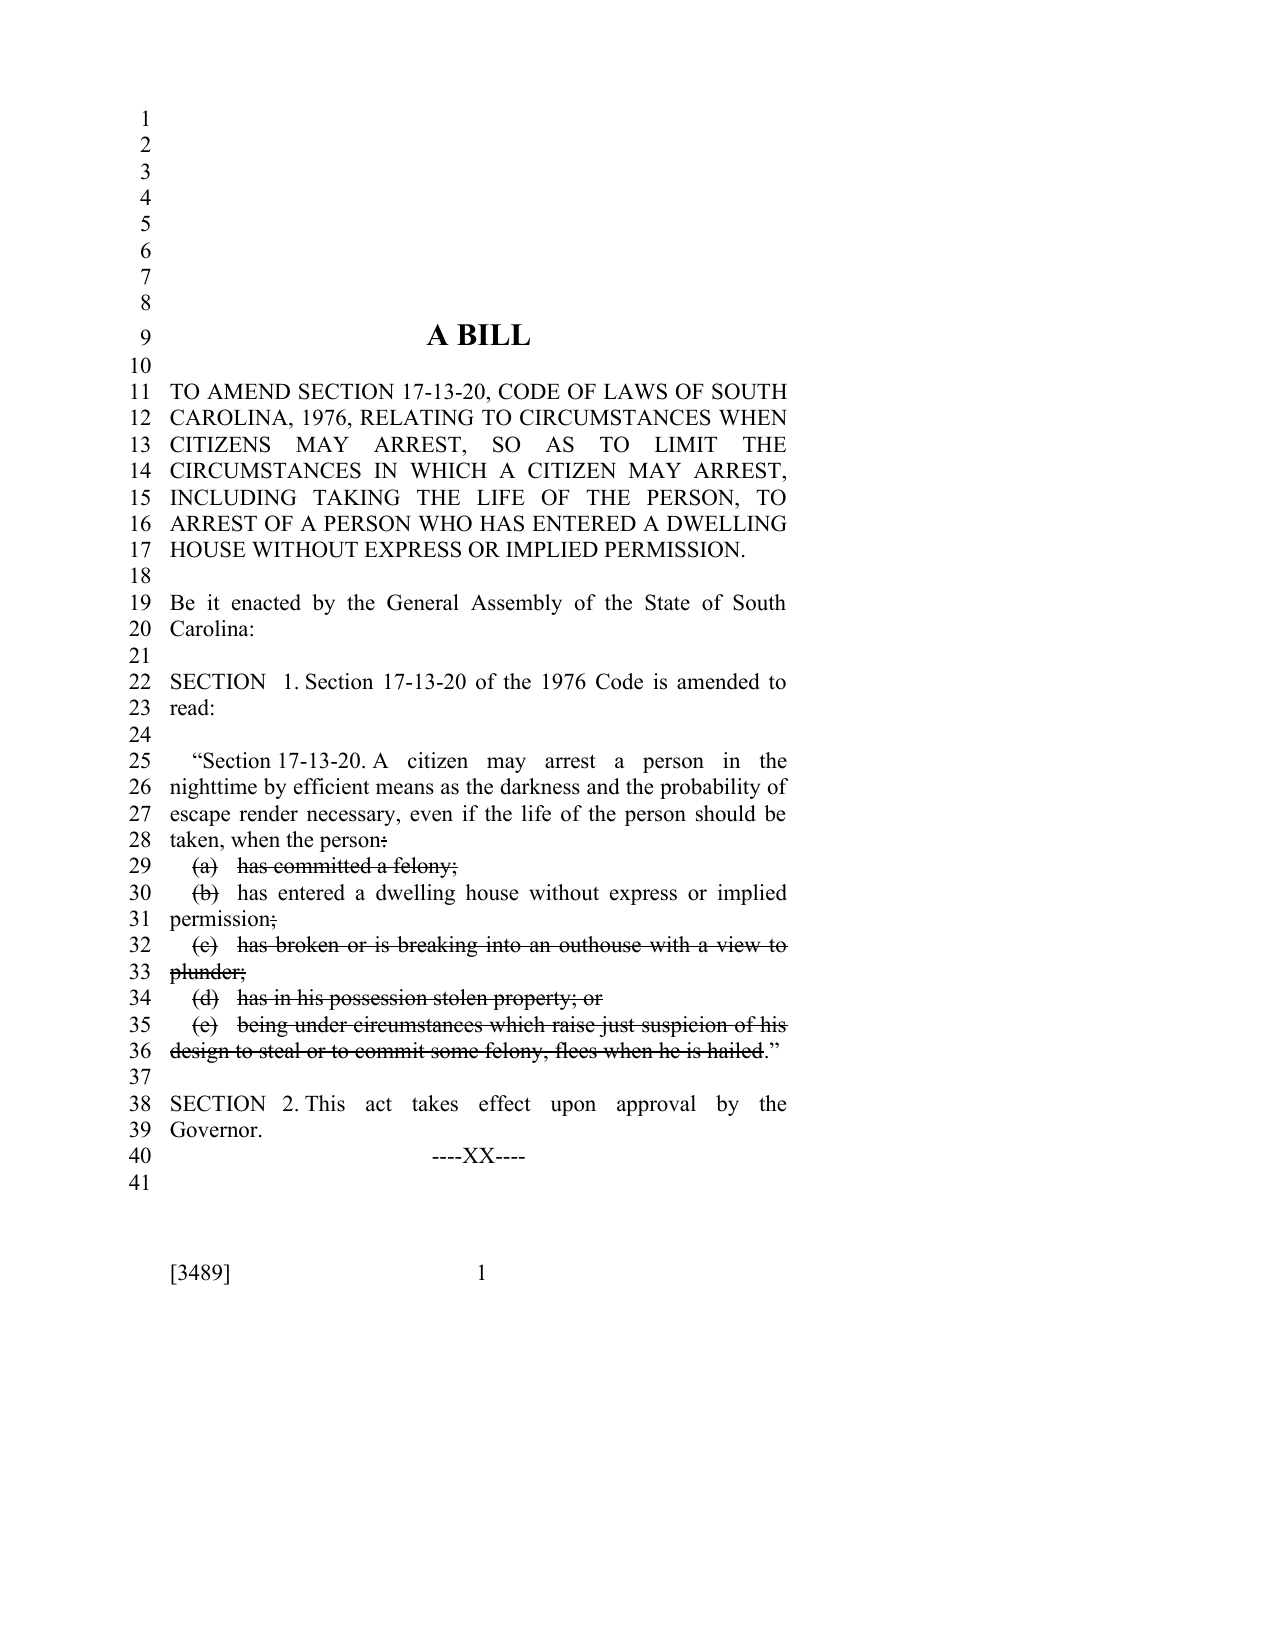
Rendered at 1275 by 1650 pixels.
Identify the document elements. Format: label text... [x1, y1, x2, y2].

text (a) has committed a felony; [169, 852, 787, 879]
text A BILL [169, 316, 787, 352]
text TO AMEND SECTION 17-13-20, CODE OF LAWS OF SOUTH CAROLINA, 1976, RELATING TO CIRCUMSTANCES WHEN CITIZENS MAY ARREST, SO AS TO LIMIT THE CIRCUMSTANCES IN WHICH A CITIZEN MAY ARREST, INCLUDING TAKING THE LIFE OF THE PERSON, TO ARREST OF A PERSON WHO HAS ENTERED A DWELLING HOUSE WITHOUT EXPRESS OR IMPLIED PERMISSION. [169, 378, 787, 563]
text SECTION 1. Section 17-13-20 of the 1976 Code is amended to read: [169, 668, 787, 721]
text “Section 17-13-20. A citizen may arrest a person in the nighttime by efficient means as the darkness and the probability of escape render necessary, even if the life of the person should be taken, when the person: [169, 747, 787, 852]
text Be it enacted by the General Assembly of the State of South Carolina: [169, 589, 787, 642]
text (e) being under circumstances which raise just suspicion of his design to steal or to commit some felony, flees when he is hailed.” [169, 1011, 787, 1063]
text (b) has entered a dwelling house without express or implied permission; [169, 879, 787, 932]
text (d) has in his possession stolen property; or [169, 984, 787, 1011]
text SECTION 2. This act takes effect upon approval by the Governor. [169, 1090, 787, 1142]
text (c) has broken or is breaking into an outhouse with a view to plunder; [169, 932, 787, 984]
text ----XX---- [169, 1142, 787, 1169]
